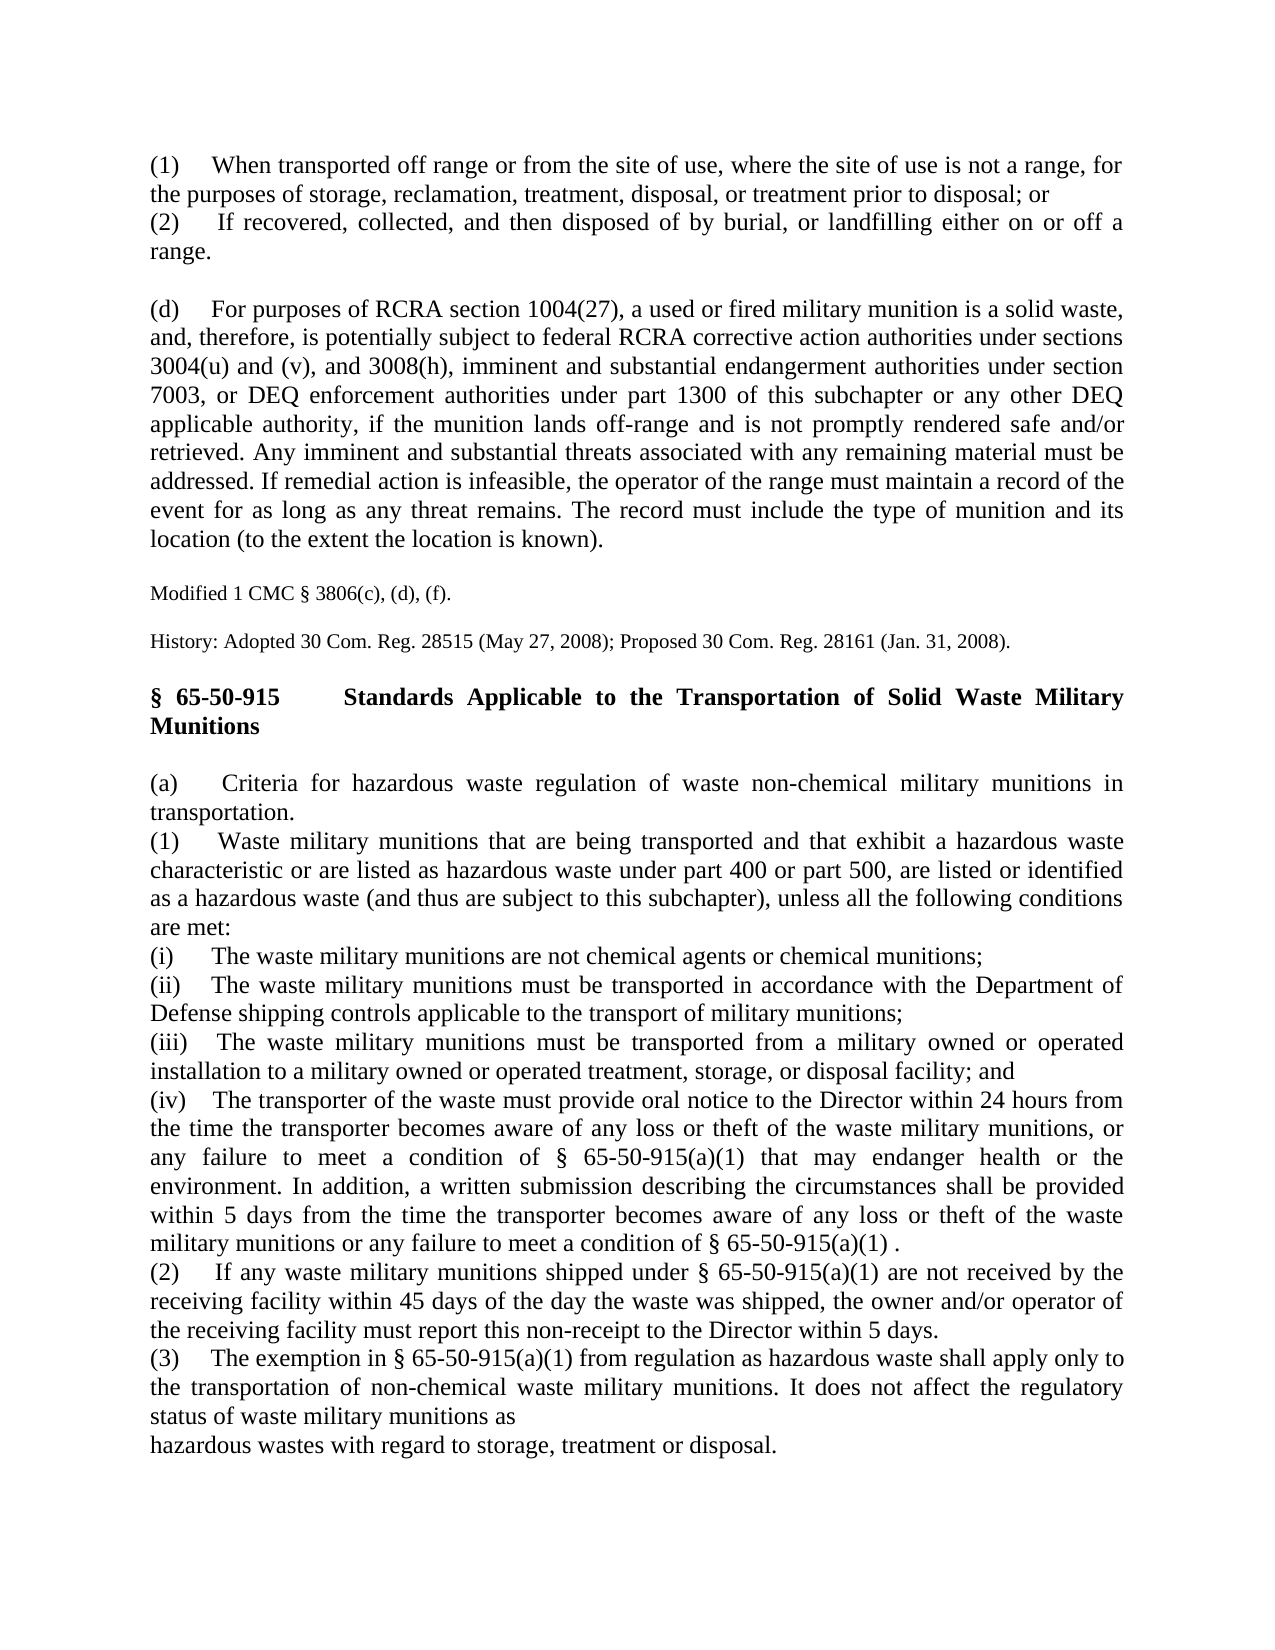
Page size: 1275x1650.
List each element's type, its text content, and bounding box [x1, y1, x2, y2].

text (iii) The waste military munitions must be transported from a military owned or operated installation to a military owned or operated treatment, storage, or disposal facility; and [150, 1027, 1125, 1085]
text Modified 1 CMC § 3806(c), (d), (f). [150, 581, 1125, 605]
text (iv) The transporter of the waste must provide oral notice to the Director within 24 hours from the time the transporter becomes aware of any loss or theft of the waste military munitions, or any failure to meet a condition of § 65-50-915(a)(1) that may endanger health or the environment. In addition, a written submission describing the circumstances shall be provided within 5 days from the time the transporter becomes aware of any loss or theft of the waste military munitions or any failure to meet a condition of § 65-50-915(a)(1) . [150, 1085, 1125, 1257]
text (1) Waste military munitions that are being transported and that exhibit a hazardous waste characteristic or are listed as hazardous waste under part 400 or part 500, are listed or identified as a hazardous waste (and thus are subject to this subchapter), unless all the following conditions are met: [150, 826, 1125, 941]
text (ii) The waste military munitions must be transported in accordance with the Department of Defense shipping controls applicable to the transport of military munitions; [150, 970, 1125, 1027]
text (2) If recovered, collected, and then disposed of by burial, or landfilling either on or off a range. [150, 207, 1125, 265]
text § 65-50-915 Standards Applicable to the Transportation of Solid Waste Military Munitions [150, 682, 1125, 740]
text (a) Criteria for hazardous waste regulation of waste non-chemical military munitions in transportation. [150, 768, 1125, 826]
text hazardous wastes with regard to storage, treatment or disposal. [150, 1430, 1125, 1458]
text (1) When transported off range or from the site of use, where the site of use is not a range, for the purposes of storage, reclamation, treatment, disposal, or treatment prior to disposal; or [150, 150, 1125, 207]
text (3) The exemption in § 65-50-915(a)(1) from regulation as hazardous waste shall apply only to the transportation of non-chemical waste military munitions. It does not affect the regulatory status of waste military munitions as [150, 1343, 1125, 1430]
text (2) If any waste military munitions shipped under § 65-50-915(a)(1) are not received by the receiving facility within 45 days of the day the waste was shipped, the owner and/or operator of the receiving facility must report this non-receipt to the Director within 5 days. [150, 1257, 1125, 1343]
text (i) The waste military munitions are not chemical agents or chemical munitions; [150, 941, 1125, 970]
text (d) For purposes of RCRA section 1004(27), a used or fired military munition is a solid waste, and, therefore, is potentially subject to federal RCRA corrective action authorities under sections 3004(u) and (v), and 3008(h), imminent and substantial endangerment authorities under section 7003, or DEQ enforcement authorities under part 1300 of this subchapter or any other DEQ applicable authority, if the munition lands off-range and is not promptly rendered safe and/or retrieved. Any imminent and substantial threats associated with any remaining material must be addressed. If remedial action is infeasible, the operator of the range must maintain a record of the event for as long as any threat remains. The record must include the type of munition and its location (to the extent the location is known). [150, 294, 1125, 552]
text History: Adopted 30 Com. Reg. 28515 (May 27, 2008); Proposed 30 Com. Reg. 28161 (Jan. 31, 2008). [150, 629, 1125, 653]
